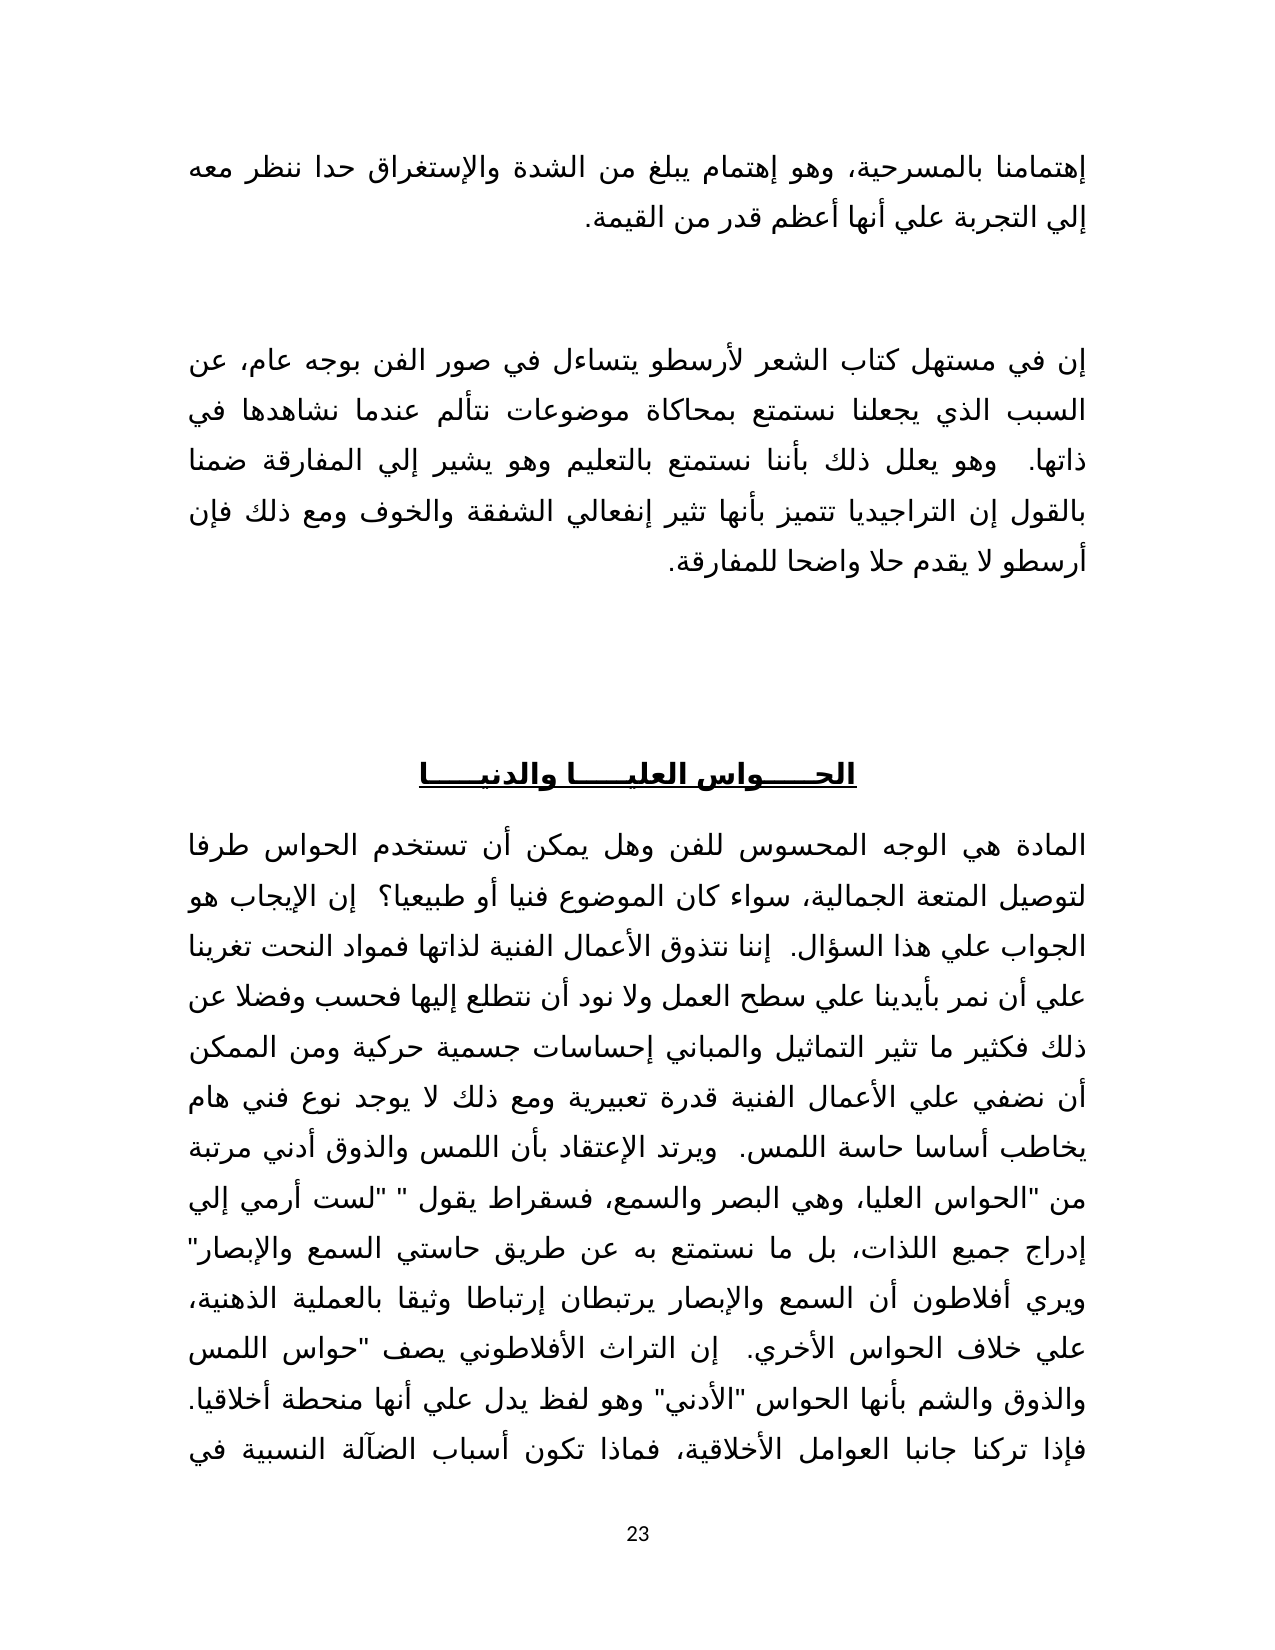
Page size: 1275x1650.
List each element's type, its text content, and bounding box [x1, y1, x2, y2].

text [187, 150, 1087, 234]
text إن في مستهل كتاب الشعر لأرسطو يتساءل في صور الفن بوجه عام، عن السبب الذي يجعلنا نستمتع بمحاكاة موضوعات نتألم عندما نشاهدها في ذاتها. وهو يعلل ذلك بأننا نستمتع بالتعليم وهو يشير إلي المفارقة ضمنا بالقول إن التراجيديا تتميز بأنها تثير إنفعالي الشفقة والخوف ومع ذلك فإن أرسطو لا يقدم حلا واضحا للمفارقة. [187, 343, 1087, 577]
text الحـــــواس العليـــــا والدنيـــــا [187, 757, 1087, 791]
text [187, 828, 1087, 1466]
